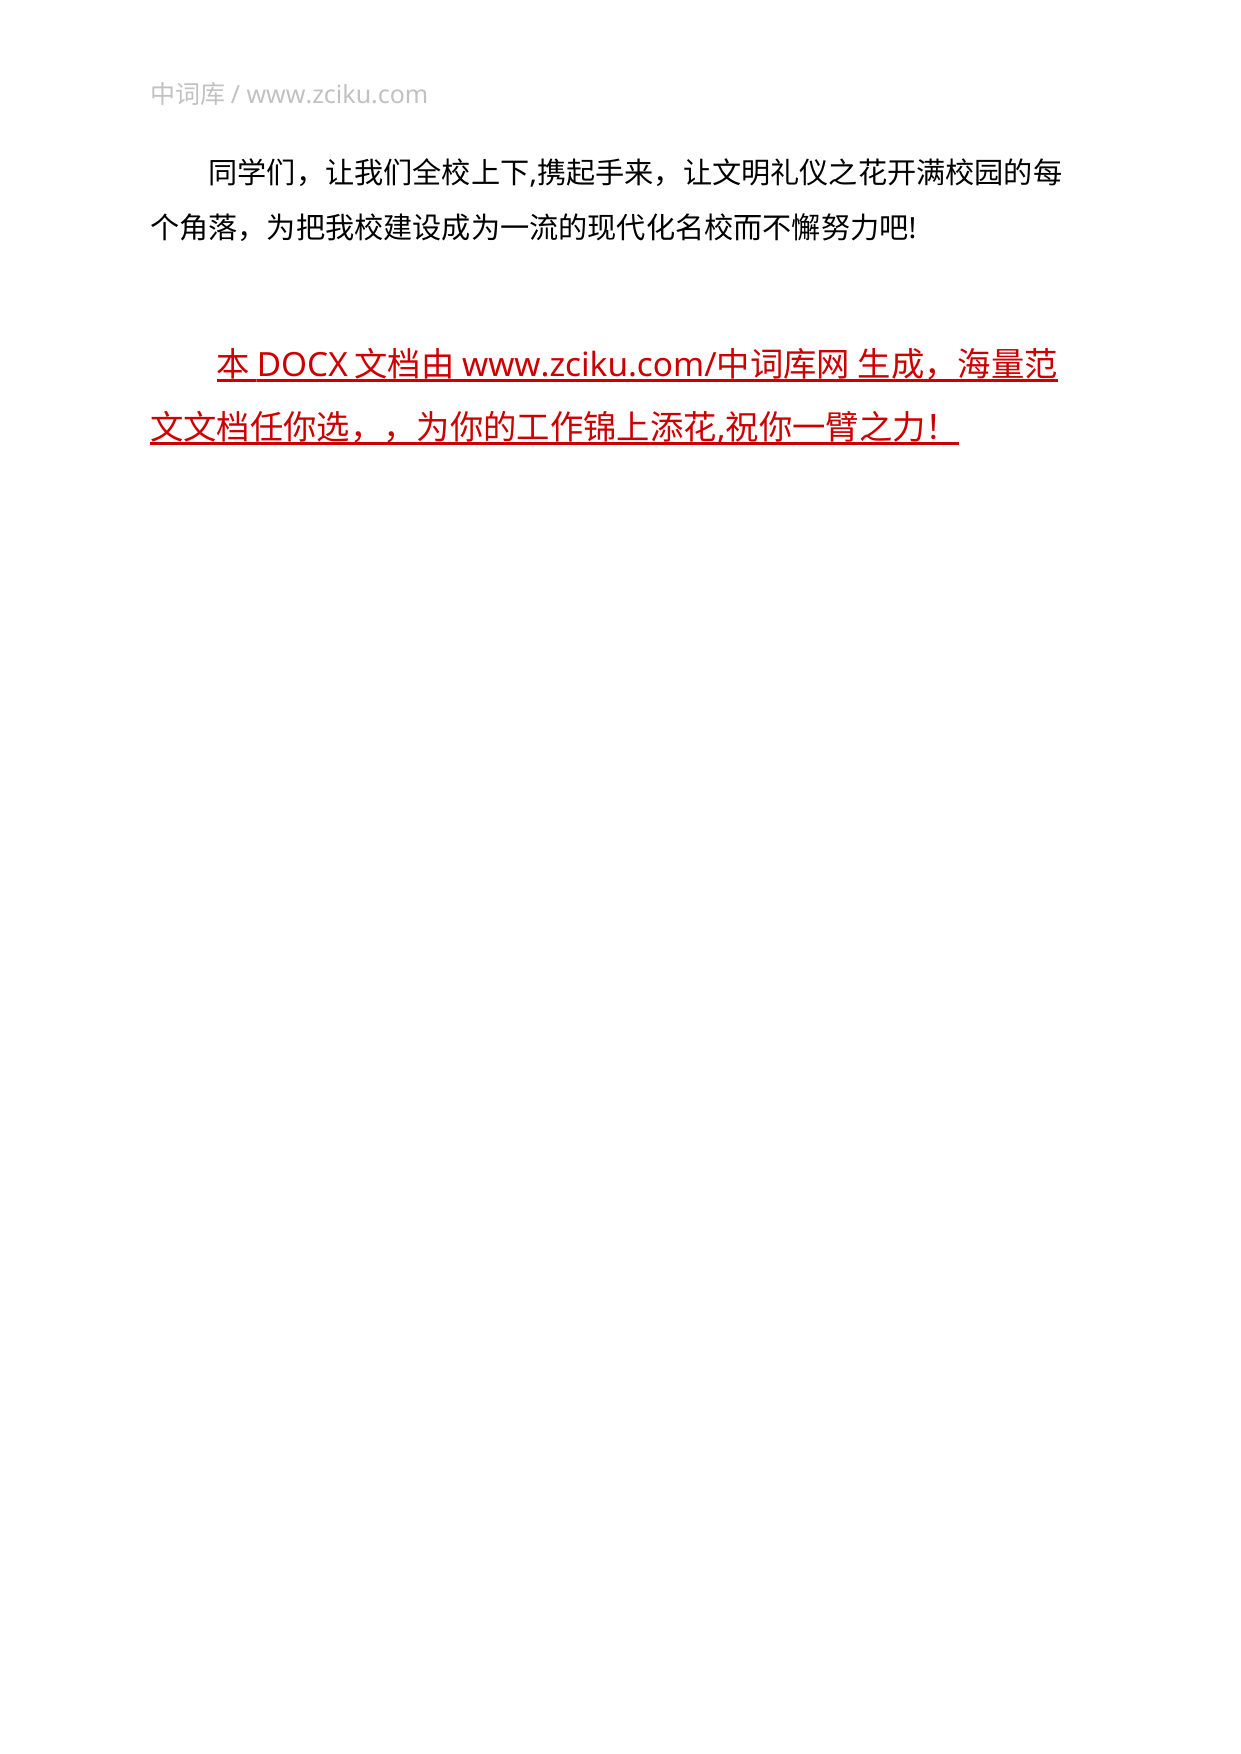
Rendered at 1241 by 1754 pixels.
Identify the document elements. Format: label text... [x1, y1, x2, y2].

text 本DOCX文档由 www.zciku.com/中词库网 生成，海量范文文档任你选，，为你的工作锦上添花,祝你一臂之力！ [150, 338, 1090, 449]
text 同学们，让我们全校上下,携起手来，让文明礼仪之花开满校园的每个角落，为把我校建设成为一流的现代化名校而不懈努力吧! [150, 150, 1090, 247]
